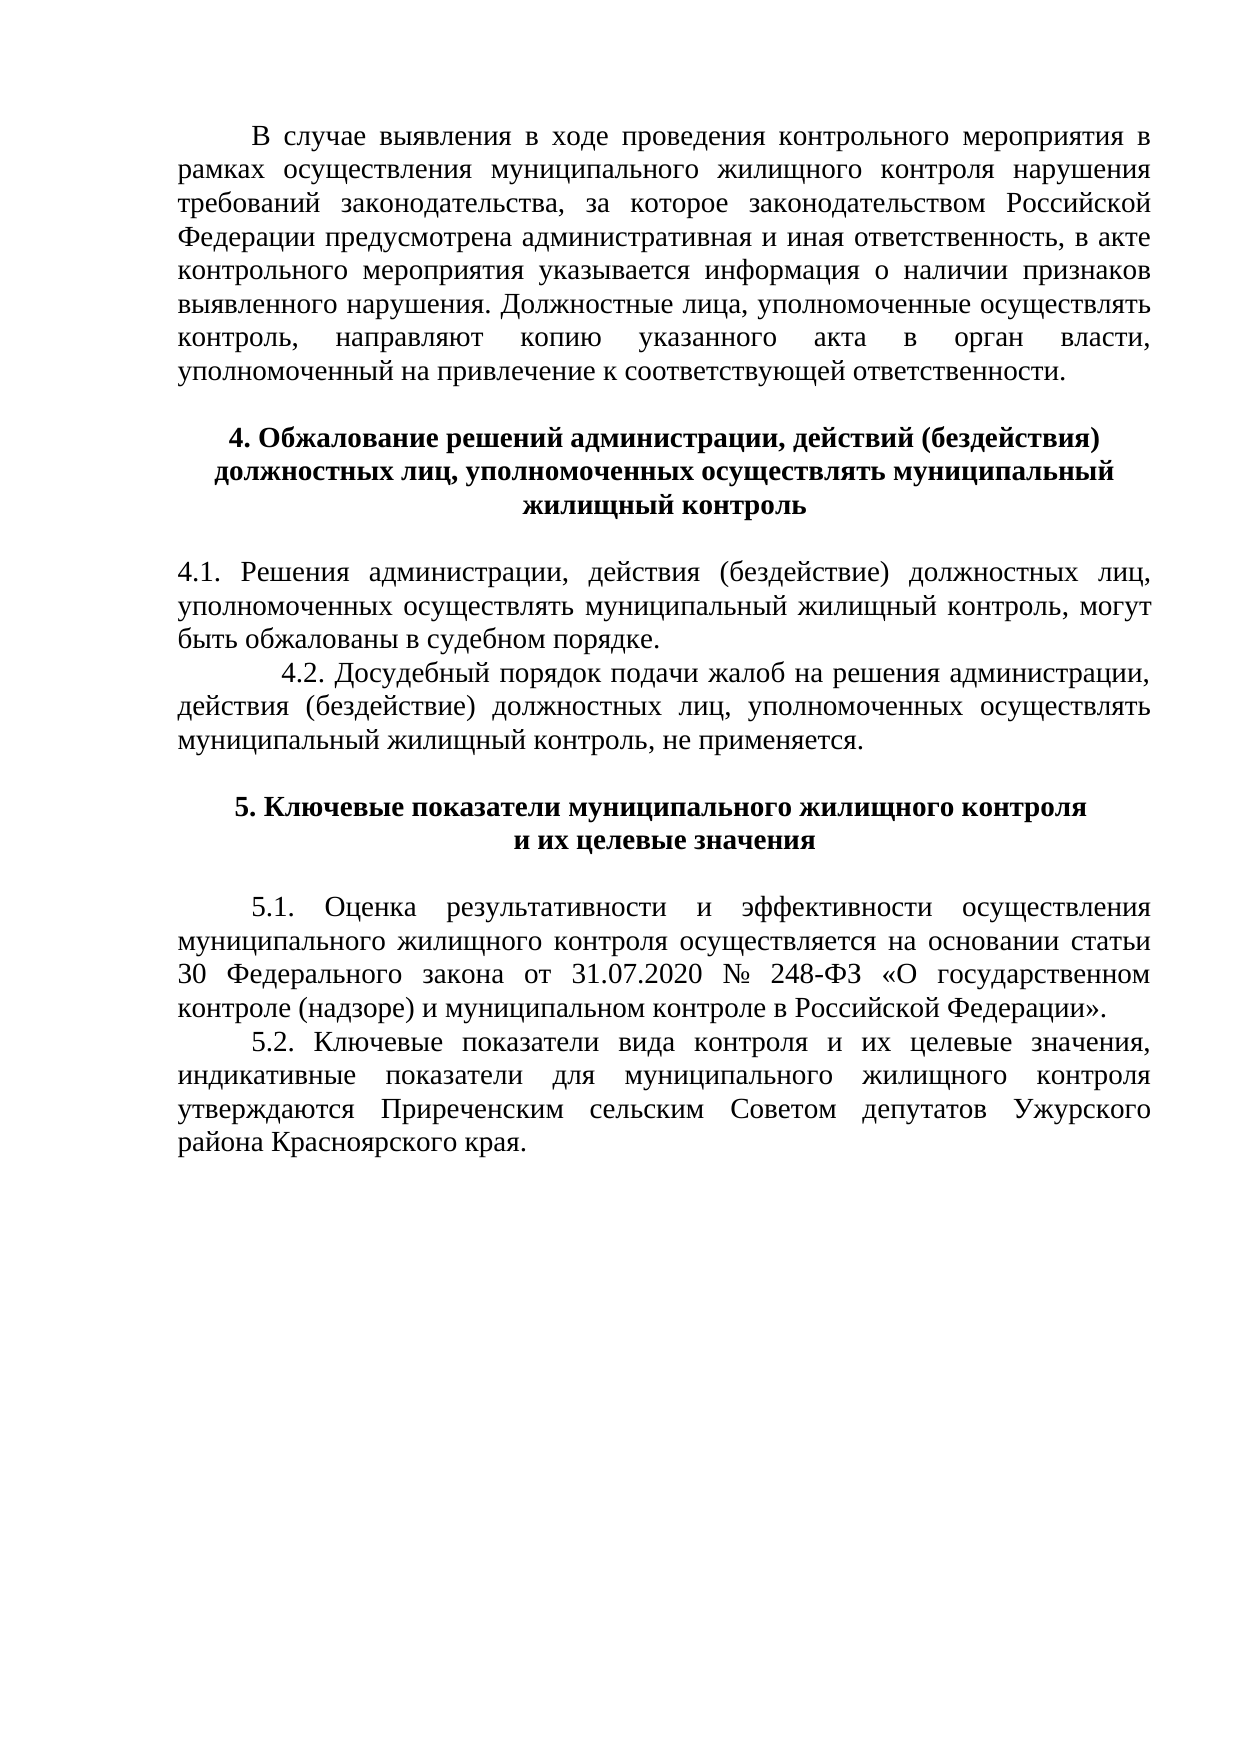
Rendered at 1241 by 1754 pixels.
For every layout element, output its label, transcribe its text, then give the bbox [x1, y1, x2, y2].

text 4.1. Решения администрации, действия (бездействие) должностных лиц, уполномоченных осуществлять муниципальный жилищный контроль, могут быть обжалованы в судебном порядке. [177, 554, 1152, 655]
text В случае выявления в ходе проведения контрольного мероприятия в рамках осуществления муниципального жилищного контроля нарушения требований законодательства, за которое законодательством Российской Федерации предусмотрена административная и иная ответственность, в акте контрольного мероприятия указывается информация о наличии признаков выявленного нарушения. Должностные лица, уполномоченные осуществлять контроль, направляют копию указанного акта в орган власти, уполномоченный на привлечение к соответствующей ответственности. [177, 118, 1152, 386]
text 5.2. Ключевые показатели вида контроля и их целевые значения, индикативные показатели для муниципального жилищного контроля утверждаются Приреченским сельским Советом депутатов Ужурского района Красноярского края. [177, 1024, 1152, 1158]
text 4.2. Досудебный порядок подачи жалоб на решения администрации, действия (бездействие) должностных лиц, уполномоченных осуществлять муниципальный жилищный контроль, не применяется. [177, 655, 1152, 755]
text 4. Обжалование решений администрации, действий (бездействия) должностных лиц, уполномоченных осуществлять муниципальный жилищный контроль [177, 420, 1152, 521]
text 5.1. Оценка результативности и эффективности осуществления муниципального жилищного контроля осуществляется на основании статьи 30 Федерального закона от 31.07.2020 № 248-ФЗ «О государственном контроле (надзоре) и муниципальном контроле в Российской Федерации». [177, 889, 1152, 1024]
text 5. Ключевые показатели муниципального жилищного контроля и их целевые значения [177, 789, 1152, 856]
